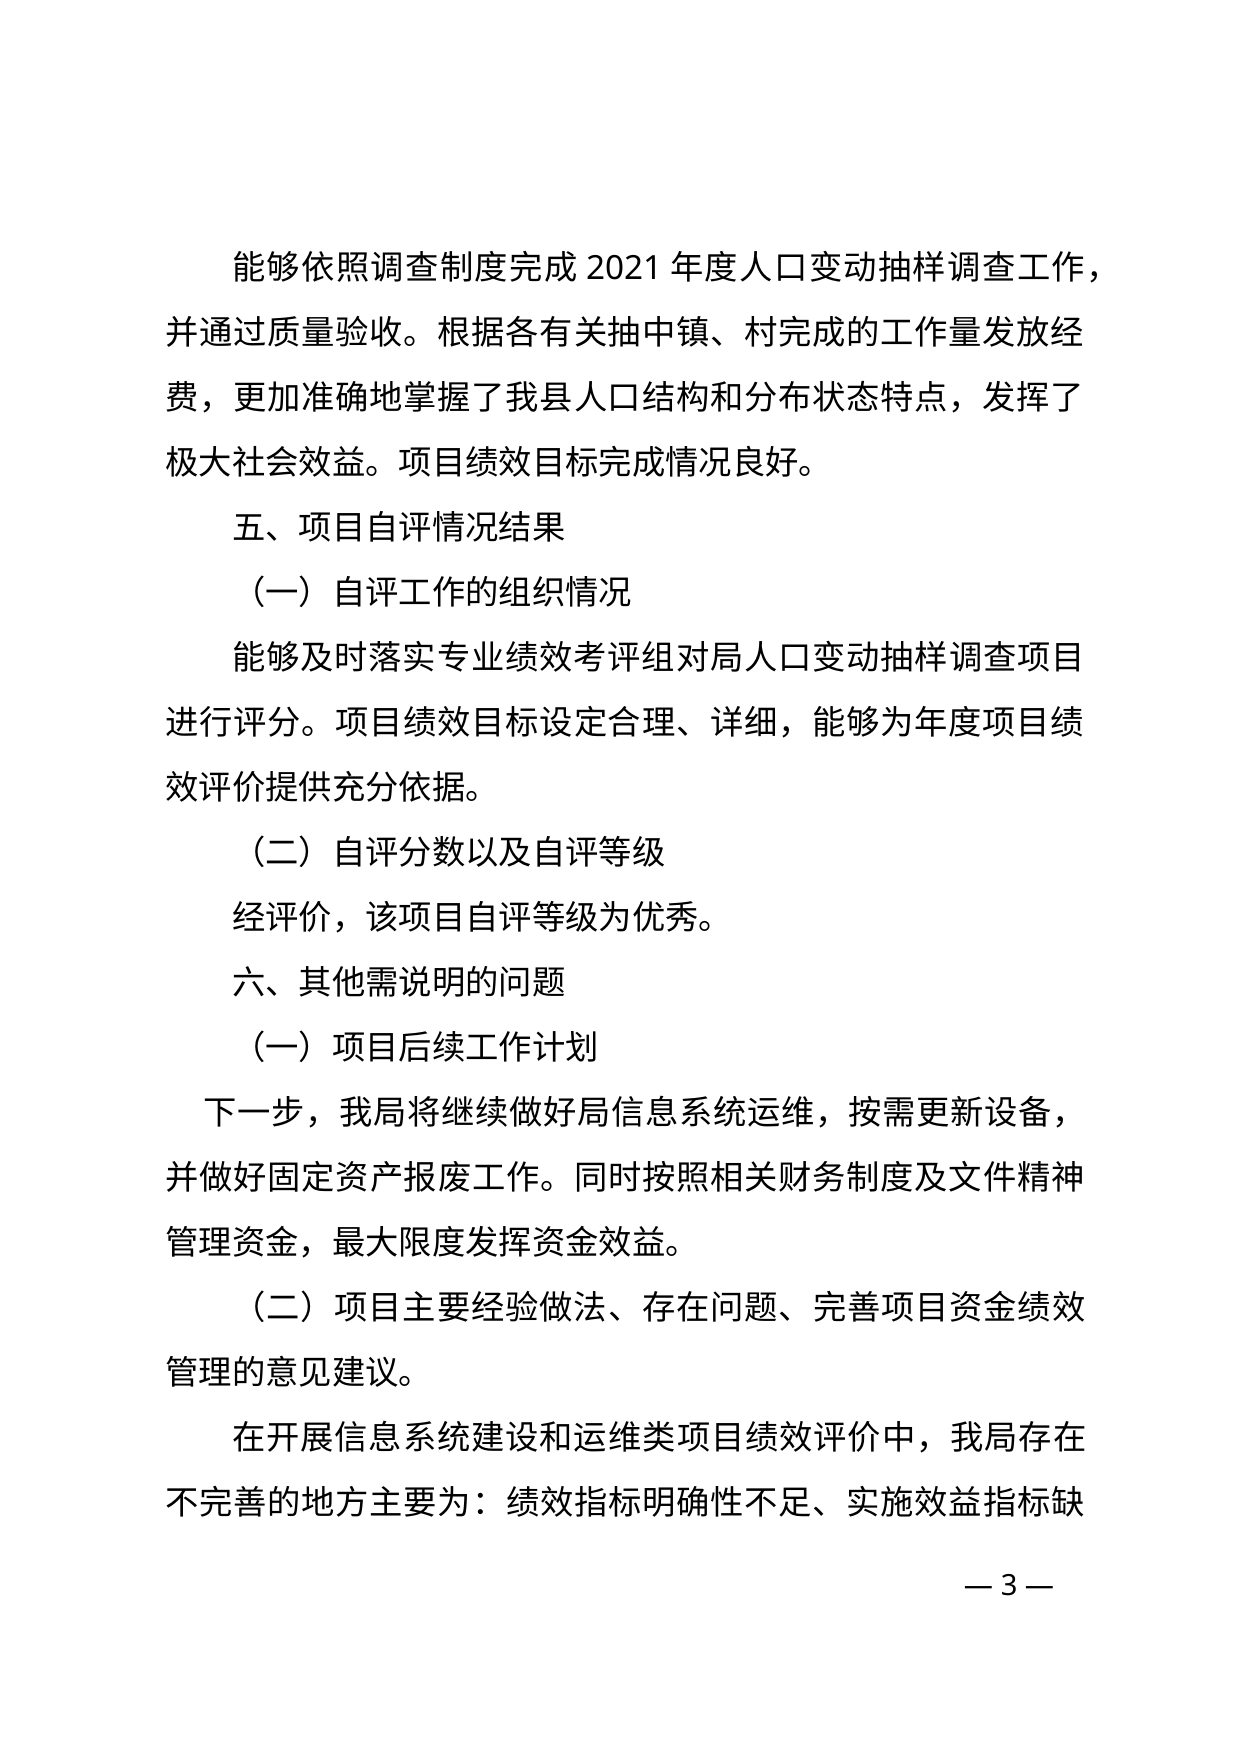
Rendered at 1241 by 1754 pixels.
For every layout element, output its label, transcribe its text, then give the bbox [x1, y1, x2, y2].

list 其他需说明的问题 [165, 948, 1087, 1013]
text （二）自评分数以及自评等级 [165, 818, 1087, 883]
list 下一步，我局将继续做好局信息系统运维，按需更新设备，并做好固定资产报废工作。同时按照相关财务制度及文件精神管理资金，最大限度发挥资金效益。 [165, 1078, 1087, 1273]
text 经评价，该项目自评等级为优秀。 [165, 883, 1087, 948]
text （一）自评工作的组织情况 [165, 558, 1087, 623]
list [165, 1403, 1087, 1533]
text （二）项目主要经验做法、存在问题、完善项目资金绩效管理的意见建议。 [165, 1273, 1087, 1403]
text 能够依照调查制度完成2021年度人口变动抽样调查工作，并通过质量验收。根据各有关抽中镇、村完成的工作量发放经费，更加准确地掌握了我县人口结构和分布状态特点，发挥了极大社会效益。项目绩效目标完成情况良好。 [165, 233, 1087, 493]
text 能够及时落实专业绩效考评组对局人口变动抽样调查项目进行评分。项目绩效目标设定合理、详细，能够为年度项目绩效评价提供充分依据。 [165, 623, 1087, 818]
list 项目后续工作计划 [165, 1013, 1087, 1078]
text 五、项目自评情况结果 [165, 493, 1087, 558]
